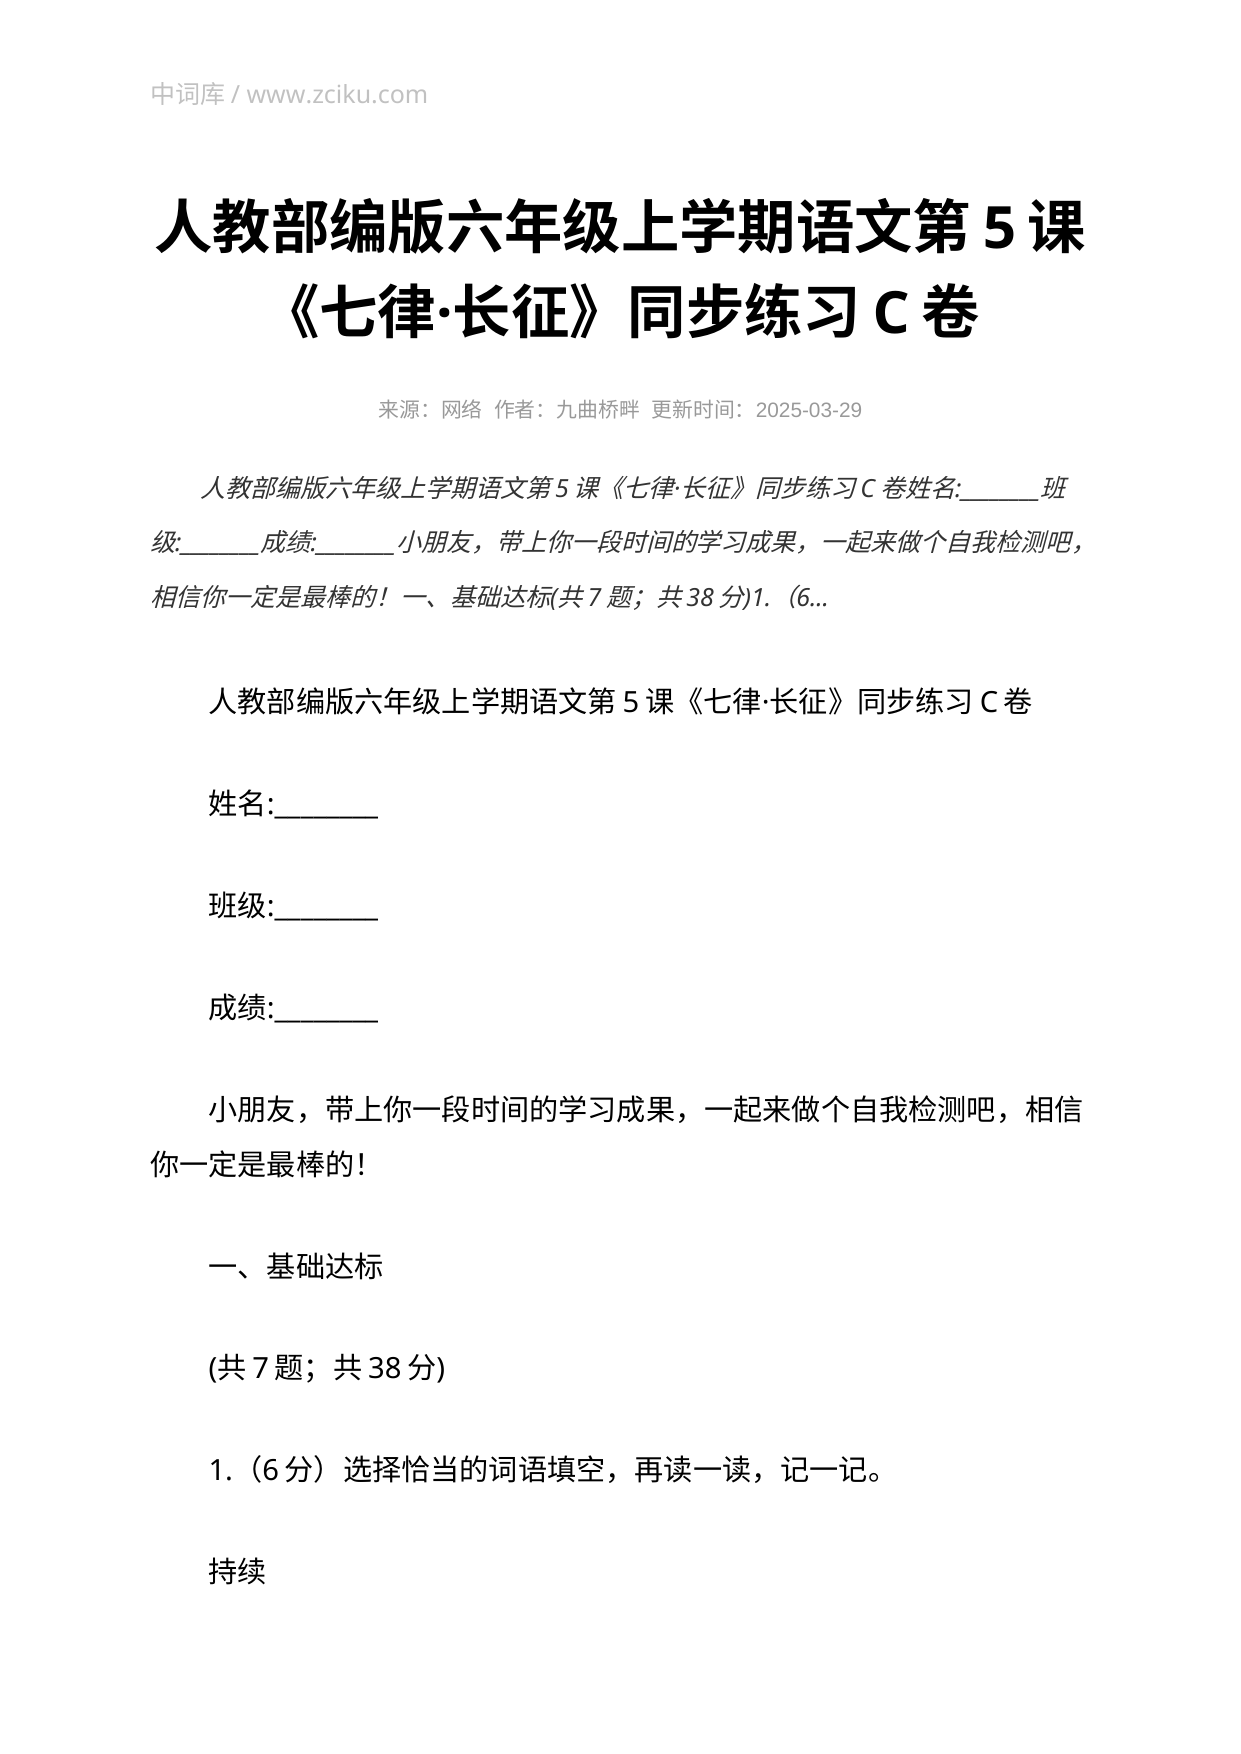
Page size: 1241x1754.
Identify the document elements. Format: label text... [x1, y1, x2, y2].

text 人教部编版六年级上学期语文第5课《七律·长征》同步练习C卷姓名:________班级:________成绩:________小朋友，带上你一段时间的学习成果，一起来做个自我检测吧，相信你一定是最棒的！一、基础达标(共7题；共38分)1.（6... [150, 468, 1090, 613]
subtitle 人教部编版六年级上学期语文第5课《七律·长征》同步练习C卷 [150, 181, 1090, 351]
text 人教部编版六年级上学期语文第5课《七律·长征》同步练习C卷 [150, 678, 1090, 721]
text 班级:________ [150, 882, 1090, 925]
text 来源：网络 作者：九曲桥畔 更新时间：2025-03-29 [150, 398, 1090, 422]
text 持续 [150, 1549, 1090, 1591]
text (共7题；共38分) [150, 1345, 1090, 1387]
text 一、基础达标 [150, 1243, 1090, 1285]
text 姓名:________ [150, 781, 1090, 823]
text 1.（6分）选择恰当的词语填空，再读一读，记一记。 [150, 1447, 1090, 1489]
text 成绩:________ [150, 984, 1090, 1027]
text 小朋友，带上你一段时间的学习成果，一起来做个自我检测吧，相信你一定是最棒的！ [150, 1086, 1090, 1184]
